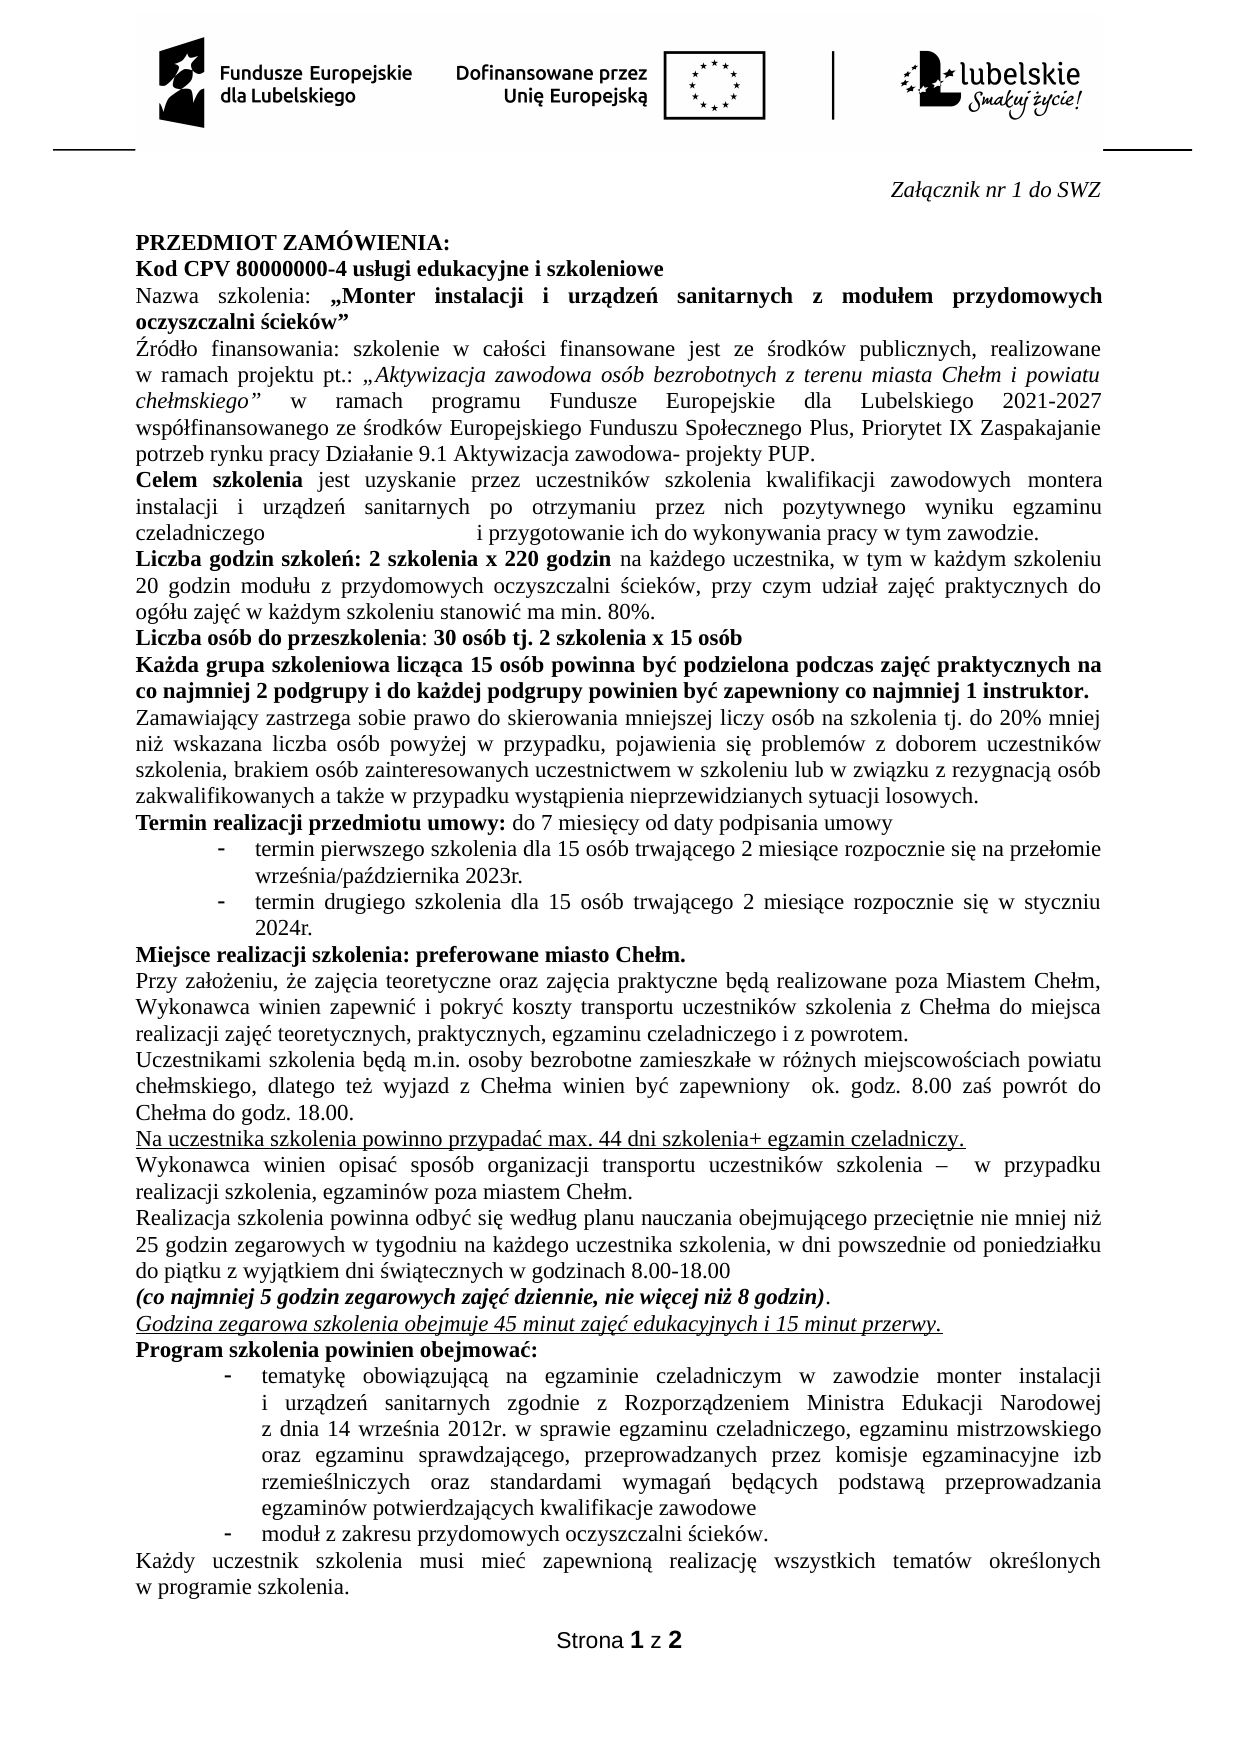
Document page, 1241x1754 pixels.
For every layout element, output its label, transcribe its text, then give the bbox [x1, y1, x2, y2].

text Program szkolenia powinien obejmować: [135, 1336, 1103, 1362]
text Liczba godzin szkoleń: 2 szkolenia x 220 godzin na każdego uczestnika, w tym w każdym szkoleniu 20 godzin modułu z przydomowych oczyszczalni ścieków, przy czym udział zajęć praktycznych do ogółu zajęć w każdym szkoleniu stanowić ma min. 80%. [135, 545, 1103, 624]
text (co najmniej 5 godzin zegarowych zajęć dziennie, nie więcej niż 8 godzin). [135, 1283, 1103, 1310]
text Załącznik nr 1 do SWZ [135, 176, 1103, 203]
text Realizacja szkolenia powinna odbyć się według planu nauczania obejmującego przeciętnie nie mniej niż 25 godzin zegarowych w tygodniu na każdego uczestnika szkolenia, w dni powszednie od poniedziałku do piątku z wyjątkiem dni świątecznych w godzinach 8.00-18.00 [135, 1204, 1103, 1283]
picture [135, 14, 1104, 151]
list termin drugiego szkolenia dla 15 osób trwającego 2 miesiące rozpocznie się w styczniu 2024r. [217, 888, 1103, 941]
text Każda grupa szkoleniowa licząca 15 osób powinna być podzielona podczas zajęć praktycznych na co najmniej 2 podgrupy i do każdej podgrupy powinien być zapewniony co najmniej 1 instruktor. [135, 651, 1103, 703]
text Godzina zegarowa szkolenia obejmuje 45 minut zajęć edukacyjnych i 15 minut przerwy. [135, 1310, 1103, 1336]
text PRZEDMIOT ZAMÓWIENIA: [135, 229, 1103, 256]
text Źródło finansowania: szkolenie w całości finansowane jest ze środków publicznych, realizowane w ramach projektu pt.: „Aktywizacja zawodowa osób bezrobotnych z terenu miasta Chełm i powiatu chełmskiego” w ramach programu Fundusze Europejskie dla Lubelskiego 2021-2027 współfinansowanego ze środków Europejskiego Funduszu Społecznego Plus, Priorytet IX Zaspakajanie potrzeb rynku pracy Działanie 9.1 Aktywizacja zawodowa- projekty PUP. [135, 334, 1103, 466]
text Nazwa szkolenia: „Monter instalacji i urządzeń sanitarnych z modułem przydomowych oczyszczalni ścieków” [135, 282, 1103, 334]
text Wykonawca winien opisać sposób organizacji transportu uczestników szkolenia – w przypadku realizacji szkolenia, egzaminów poza miastem Chełm. [135, 1152, 1103, 1204]
text Miejsce realizacji szkolenia: preferowane miasto Chełm. [135, 941, 1103, 967]
text Każdy uczestnik szkolenia musi mieć zapewnioną realizację wszystkich tematów określonych w programie szkolenia. [135, 1547, 1103, 1599]
text Uczestnikami szkolenia będą m.in. osoby bezrobotne zamieszkałe w różnych miejscowościach powiatu chełmskiego, dlatego też wyjazd z Chełma winien być zapewniony ok. godz. 8.00 zaś powrót do Chełma do godz. 18.00. [135, 1046, 1103, 1125]
text Termin realizacji przedmiotu umowy: do 7 miesięcy od daty podpisania umowy [135, 809, 1103, 835]
list tematykę obowiązującą na egzaminie czeladniczym w zawodzie monter instalacji i urządzeń sanitarnych zgodnie z Rozporządzeniem Ministra Edukacji Narodowej z dnia 14 września 2012r. w sprawie egzaminu czeladniczego, egzaminu mistrzowskiego oraz egzaminu sprawdzającego, przeprowadzanych przez komisje egzaminacyjne izb rzemieślniczych oraz standardami wymagań będących podstawą przeprowadzania egzaminów potwierdzających kwalifikacje zawodowe [224, 1362, 1103, 1521]
list moduł z zakresu przydomowych oczyszczalni ścieków. [224, 1521, 1103, 1547]
text Celem szkolenia jest uzyskanie przez uczestników szkolenia kwalifikacji zawodowych montera instalacji i urządzeń sanitarnych po otrzymaniu przez nich pozytywnego wyniku egzaminu czeladniczego i przygotowanie ich do wykonywania pracy w tym zawodzie. [135, 466, 1103, 545]
text Zamawiający zastrzega sobie prawo do skierowania mniejszej liczy osób na szkolenia tj. do 20% mniej niż wskazana liczba osób powyżej w przypadku, pojawienia się problemów z doborem uczestników szkolenia, brakiem osób zainteresowanych uczestnictwem w szkoleniu lub w związku z rezygnacją osób zakwalifikowanych a także w przypadku wystąpienia nieprzewidzianych sytuacji losowych. [135, 703, 1103, 809]
text Liczba osób do przeszkolenia: 30 osób tj. 2 szkolenia x 15 osób [135, 624, 1103, 651]
text Przy założeniu, że zajęcia teoretyczne oraz zajęcia praktyczne będą realizowane poza Miastem Chełm, Wykonawca winien zapewnić i pokryć koszty transportu uczestników szkolenia z Chełma do miejsca realizacji zajęć teoretycznych, praktycznych, egzaminu czeladniczego i z powrotem. [135, 967, 1103, 1046]
text Kod CPV 80000000-4 usługi edukacyjne i szkoleniowe [135, 256, 1103, 282]
text Na uczestnika szkolenia powinno przypadać max. 44 dni szkolenia+ egzamin czeladniczy. [135, 1125, 1103, 1152]
list termin pierwszego szkolenia dla 15 osób trwającego 2 miesiące rozpocznie się na przełomie września/października 2023r. [217, 835, 1103, 888]
